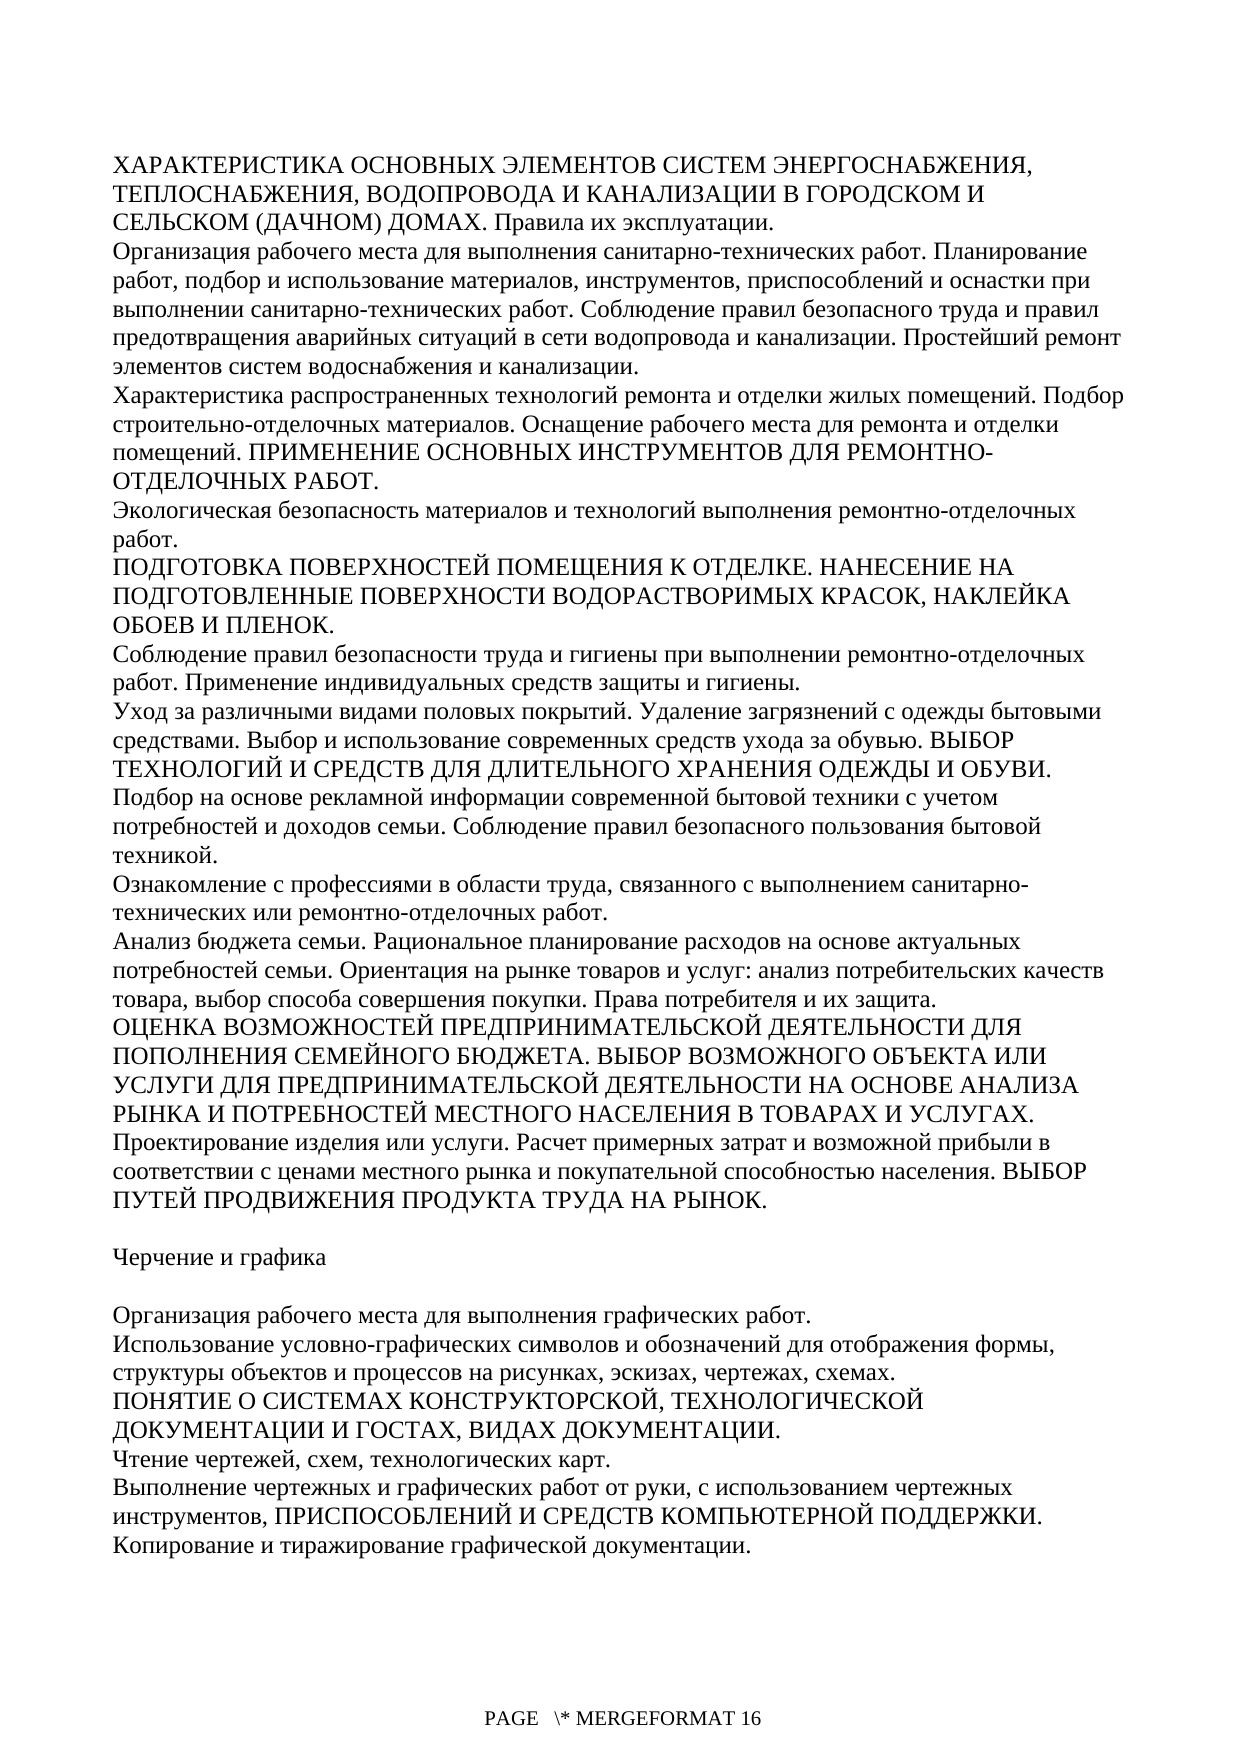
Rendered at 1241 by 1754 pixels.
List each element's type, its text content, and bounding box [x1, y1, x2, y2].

text Характеристика распространенных технологий ремонта и отделки жилых помещений. Подбор строительно-отделочных материалов. Оснащение рабочего места для ремонта и отделки помещений. ПРИМЕНЕНИЕ ОСНОВНЫХ ИНСТРУМЕНТОВ ДЛЯ РЕМОНТНО-ОТДЕЛОЧНЫХ РАБОТ. [112, 380, 1128, 495]
text Ознакомление с профессиями в области труда, связанного с выполнением санитарно-технических или ремонтно-отделочных работ. [112, 869, 1128, 926]
text Соблюдение правил безопасности труда и гигиены при выполнении ремонтно-отделочных работ. Применение индивидуальных средств защиты и гигиены. [112, 639, 1128, 696]
text Чтение чертежей, схем, технологических карт. [112, 1444, 1128, 1472]
text ПОНЯТИЕ О СИСТЕМАХ КОНСТРУКТОРСКОЙ, ТЕХНОЛОГИЧЕСКОЙ ДОКУМЕНТАЦИИ И ГОСТАХ, ВИДАХ ДОКУМЕНТАЦИИ. [112, 1386, 1128, 1444]
text Экологическая безопасность материалов и технологий выполнения ремонтно-отделочных работ. [112, 495, 1128, 552]
text Организация рабочего места для выполнения графических работ. [112, 1300, 1128, 1329]
text Организация рабочего места для выполнения санитарно-технических работ. Планирование работ, подбор и использование материалов, инструментов, приспособлений и оснастки при выполнении санитарно-технических работ. Соблюдение правил безопасного труда и правил предотвращения аварийных ситуаций в сети водопровода и канализации. Простейший ремонт элементов систем водоснабжения и канализации. [112, 236, 1128, 380]
text ПОДГОТОВКА ПОВЕРХНОСТЕЙ ПОМЕЩЕНИЯ К ОТДЕЛКЕ. НАНЕСЕНИЕ НА ПОДГОТОВЛЕННЫЕ ПОВЕРХНОСТИ ВОДОРАСТВОРИМЫХ КРАСОК, НАКЛЕЙКА ОБОЕВ И ПЛЕНОК. [112, 552, 1128, 639]
text Выполнение чертежных и графических работ от руки, с использованием чертежных инструментов, ПРИСПОСОБЛЕНИЙ И СРЕДСТВ КОМПЬЮТЕРНОЙ ПОДДЕРЖКИ. Копирование и тиражирование графической документации. [112, 1472, 1128, 1559]
text Черчение и графика [112, 1242, 1128, 1271]
text ХАРАКТЕРИСТИКА ОСНОВНЫХ ЭЛЕМЕНТОВ СИСТЕМ ЭНЕРГОСНАБЖЕНИЯ, ТЕПЛОСНАБЖЕНИЯ, ВОДОПРОВОДА И КАНАЛИЗАЦИИ В ГОРОДСКОМ И СЕЛЬСКОМ (ДАЧНОМ) ДОМАХ. Правила их эксплуатации. [112, 150, 1128, 236]
text ОЦЕНКА ВОЗМОЖНОСТЕЙ ПРЕДПРИНИМАТЕЛЬСКОЙ ДЕЯТЕЛЬНОСТИ ДЛЯ ПОПОЛНЕНИЯ СЕМЕЙНОГО БЮДЖЕТА. ВЫБОР ВОЗМОЖНОГО ОБЪЕКТА ИЛИ УСЛУГИ ДЛЯ ПРЕДПРИНИМАТЕЛЬСКОЙ ДЕЯТЕЛЬНОСТИ НА ОСНОВЕ АНАЛИЗА РЫНКА И ПОТРЕБНОСТЕЙ МЕСТНОГО НАСЕЛЕНИЯ В ТОВАРАХ И УСЛУГАХ. Проектирование изделия или услуги. Расчет примерных затрат и возможной прибыли в соответствии с ценами местного рынка и покупательной способностью населения. ВЫБОР ПУТЕЙ ПРОДВИЖЕНИЯ ПРОДУКТА ТРУДА НА РЫНОК. [112, 1012, 1128, 1214]
text Уход за различными видами половых покрытий. Удаление загрязнений с одежды бытовыми средствами. Выбор и использование современных средств ухода за обувью. ВЫБОР ТЕХНОЛОГИЙ И СРЕДСТВ ДЛЯ ДЛИТЕЛЬНОГО ХРАНЕНИЯ ОДЕЖДЫ И ОБУВИ. Подбор на основе рекламной информации современной бытовой техники с учетом потребностей и доходов семьи. Соблюдение правил безопасного пользования бытовой техникой. [112, 696, 1128, 869]
text Анализ бюджета семьи. Рациональное планирование расходов на основе актуальных потребностей семьи. Ориентация на рынке товаров и услуг: анализ потребительских качеств товара, выбор способа совершения покупки. Права потребителя и их защита. [112, 926, 1128, 1012]
text Использование условно-графических символов и обозначений для отображения формы, структуры объектов и процессов на рисунках, эскизах, чертежах, схемах. [112, 1329, 1128, 1386]
